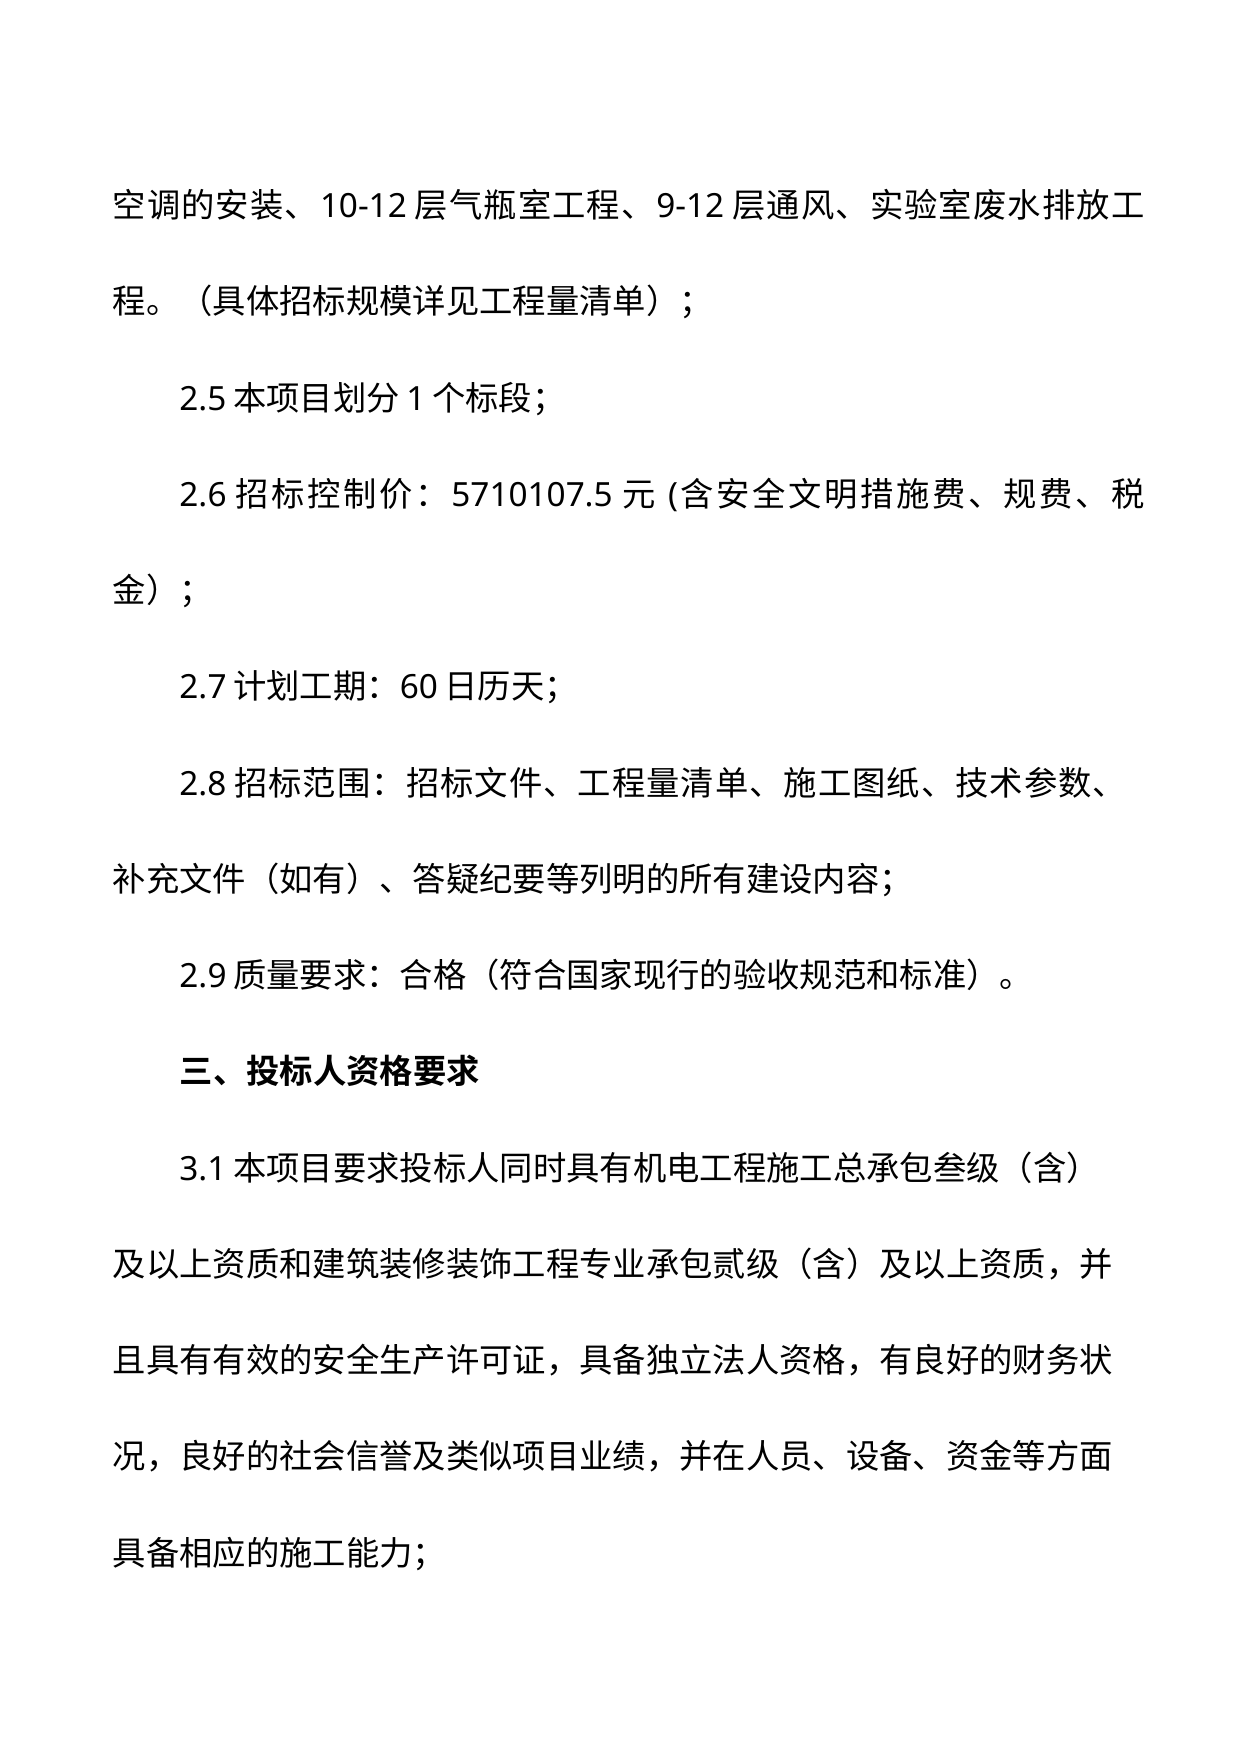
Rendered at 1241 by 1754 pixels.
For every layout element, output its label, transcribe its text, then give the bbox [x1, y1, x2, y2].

text 2.8招标范围：招标文件、工程量清单、施工图纸、技术参数、补充文件（如有）、答疑纪要等列明的所有建设内容； [112, 733, 1128, 925]
text 2.5本项目划分1个标段； [112, 348, 1128, 444]
text 2.7计划工期：60日历天； [112, 636, 1128, 733]
text 2.6招标控制价：5710107.5元 (含安全文明措施费、规费、税金）； [112, 444, 1145, 636]
text 2.9质量要求：合格（符合国家现行的验收规范和标准）。 [112, 925, 1128, 1021]
text 3.1本项目要求投标人同时具有机电工程施工总承包叁级（含）及以上资质和建筑装修装饰工程专业承包贰级（含）及以上资质，并且具有有效的安全生产许可证，具备独立法人资格，有良好的财务状况，良好的社会信誉及类似项目业绩，并在人员、设备、资金等方面具备相应的施工能力； [112, 1118, 1128, 1599]
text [112, 155, 1145, 348]
text 三、投标人资格要求 [112, 1021, 1128, 1118]
